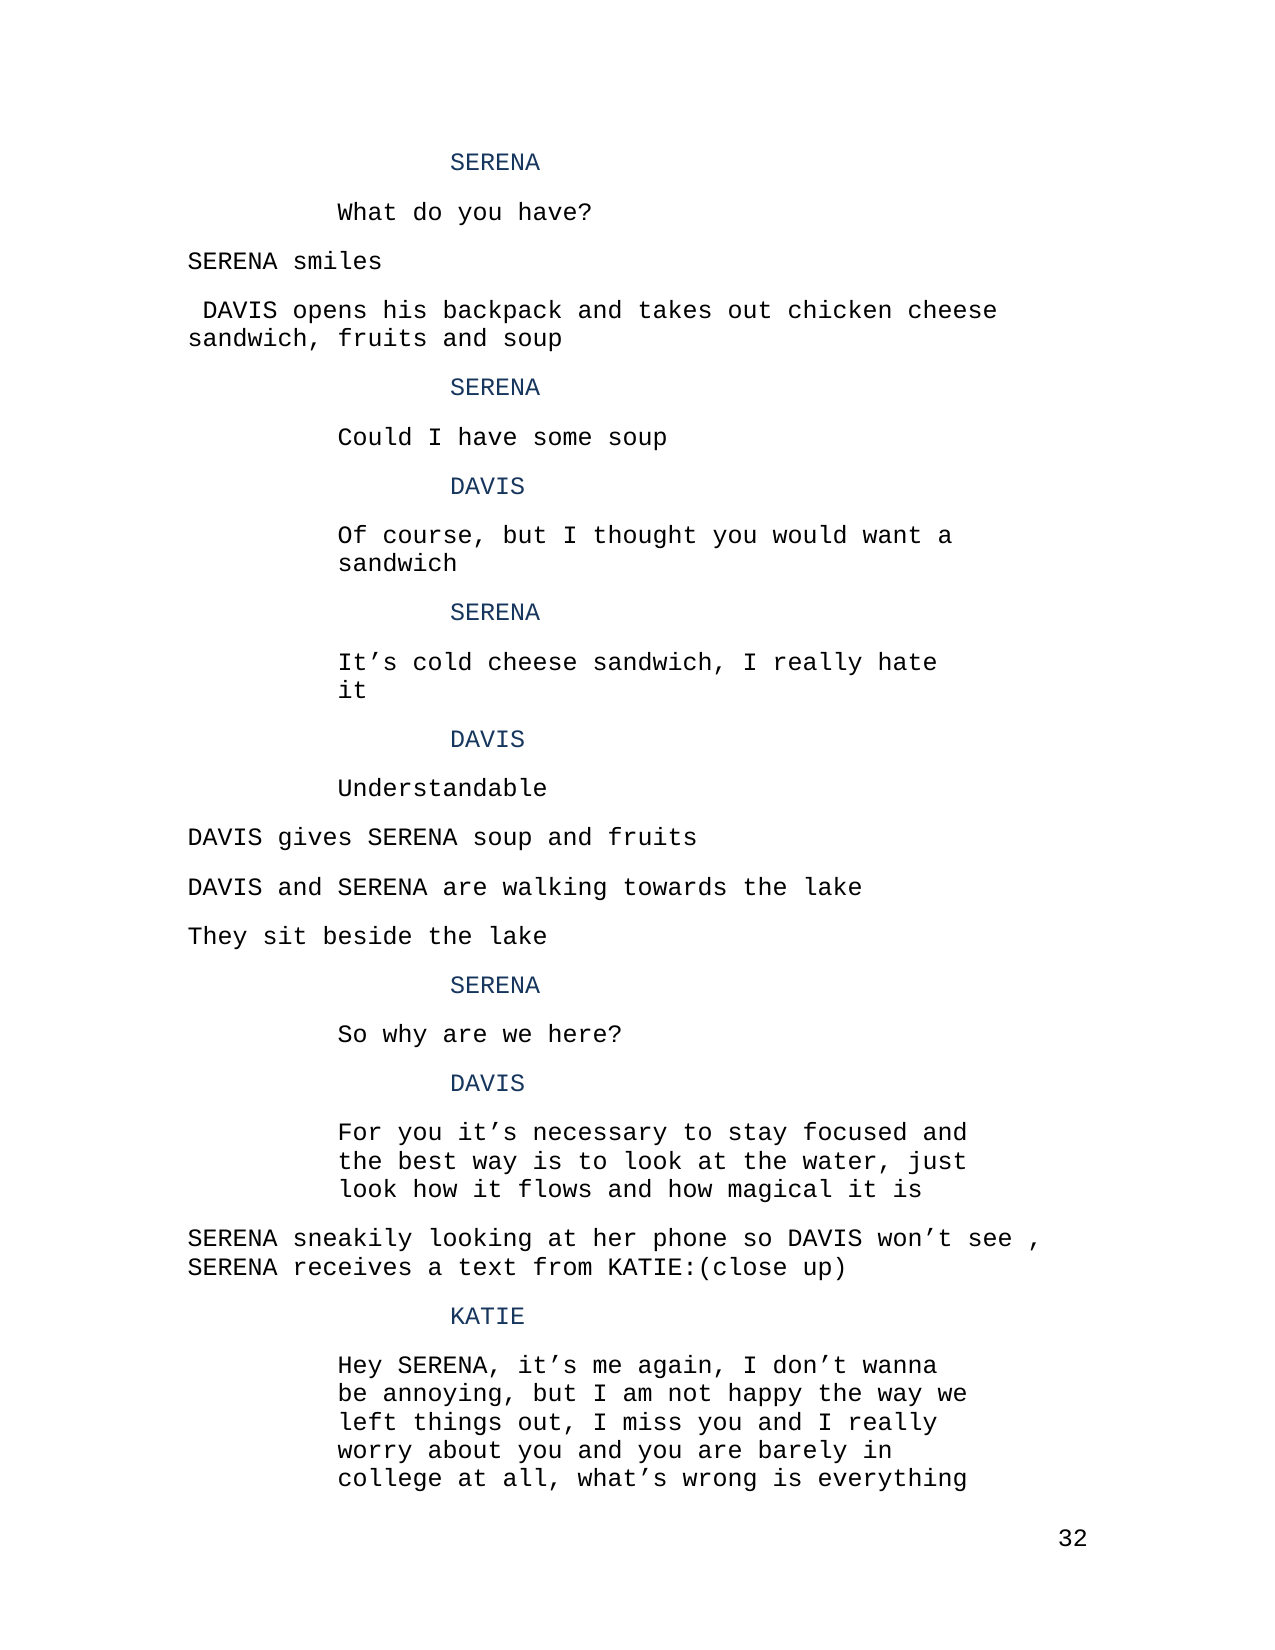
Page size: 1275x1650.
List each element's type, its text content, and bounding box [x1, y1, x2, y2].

text davis [450, 1071, 975, 1099]
text Of course, but I thought you would want a sandwich [337, 522, 975, 579]
text serena [450, 150, 975, 178]
text SERENA sneakily looking at her phone so DAVIS won’t see , SERENA receives a text from KATIE:(close up) [187, 1226, 1087, 1282]
text serena [450, 375, 975, 403]
text serena [450, 972, 975, 1001]
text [337, 1352, 975, 1494]
text serena [450, 600, 975, 628]
text davis [450, 473, 975, 502]
text DAVIS gives SERENA soup and fruits [187, 825, 1087, 853]
text They sit beside the lake [187, 923, 1087, 952]
text It’s cold cheese sandwich, I really hate it [337, 649, 975, 706]
text What do you have? [337, 199, 975, 227]
text katie [450, 1303, 975, 1332]
text For you it’s necessary to stay focused and the best way is to look at the water, just look how it flows and how magical it is [337, 1120, 975, 1205]
text DAVIS and SERENA are walking towards the lake [187, 874, 1087, 902]
text DAVIS opens his backpack and takes out chicken cheese sandwich, fruits and soup [187, 297, 1087, 354]
text So why are we here? [337, 1022, 975, 1050]
text Understandable [337, 776, 975, 804]
text SERENA smiles [187, 248, 1087, 277]
text Could I have some soup [337, 424, 975, 452]
text davis [450, 727, 975, 755]
